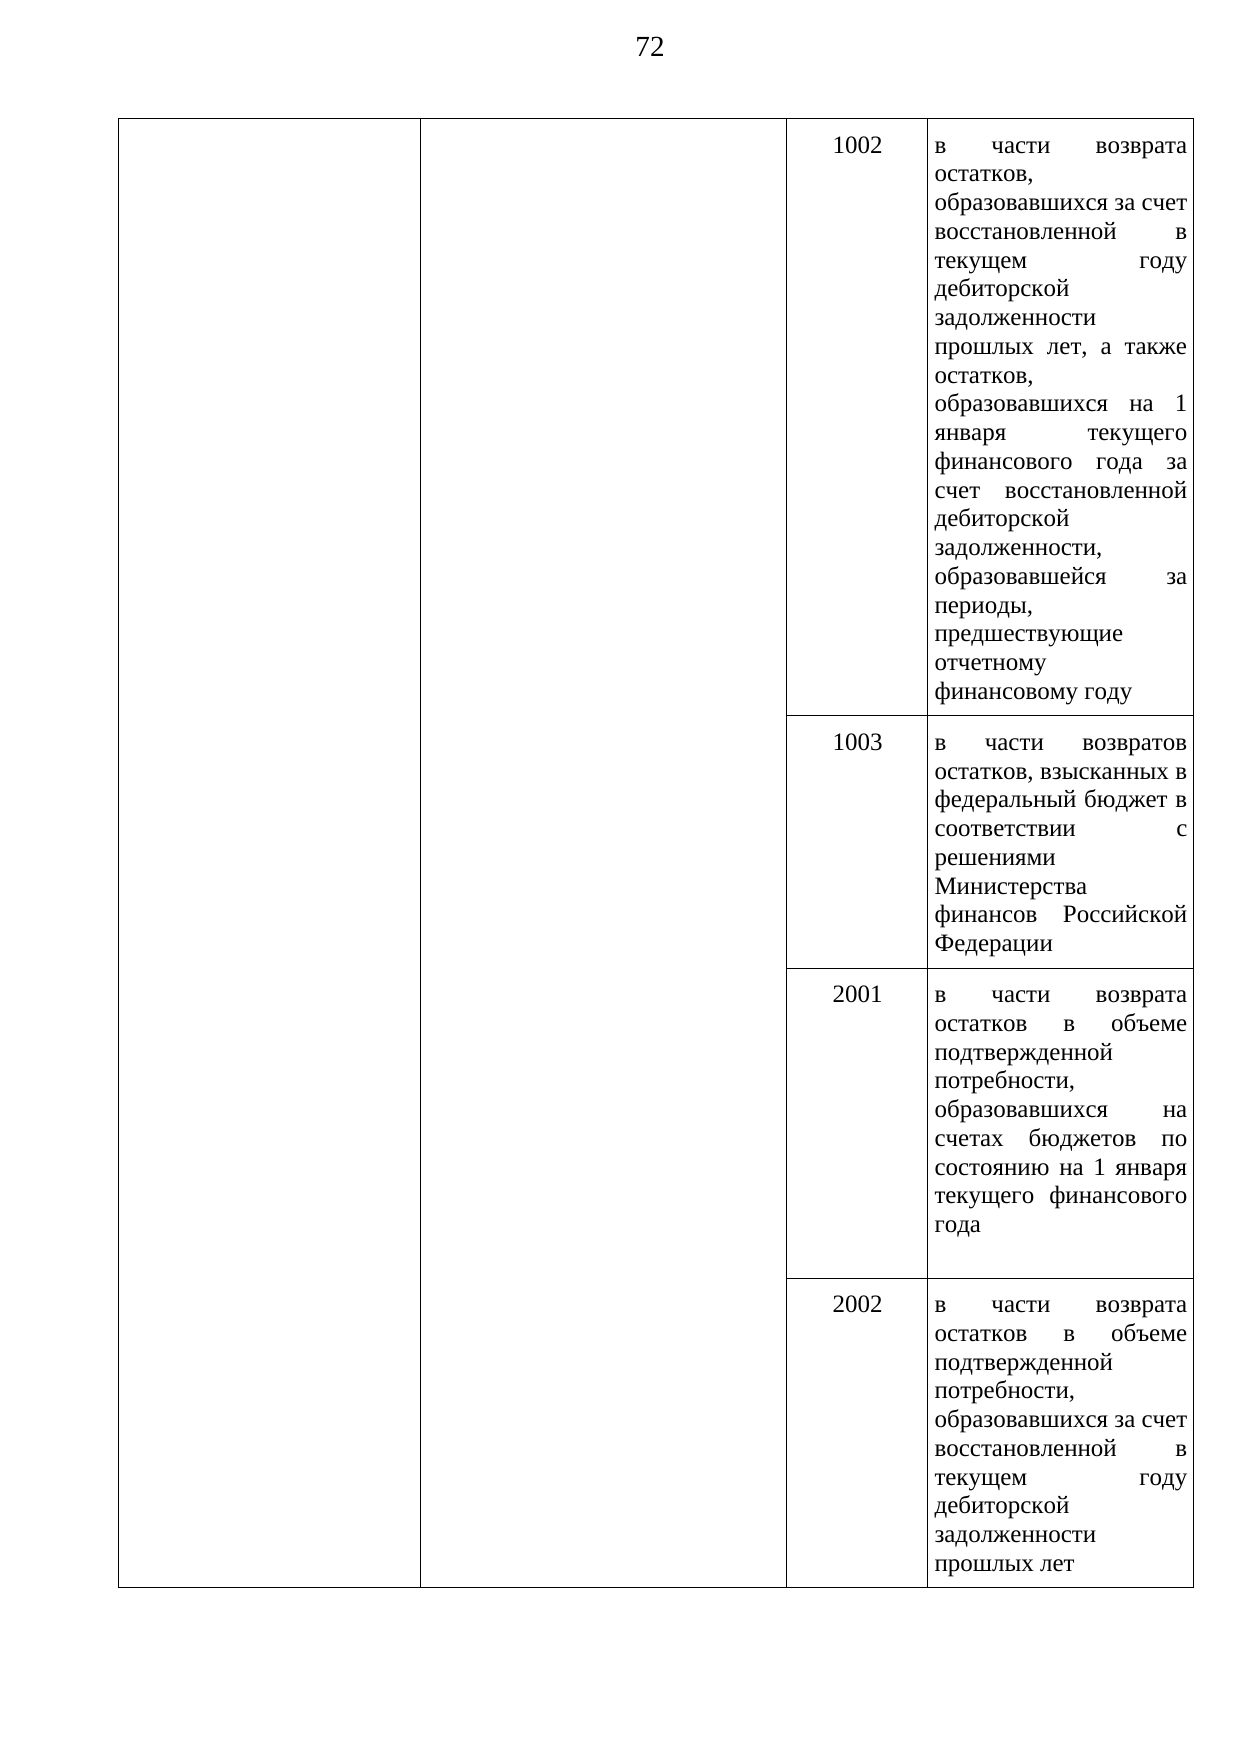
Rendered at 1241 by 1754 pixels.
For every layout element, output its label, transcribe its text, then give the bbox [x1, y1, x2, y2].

table_cell 1003 [787, 716, 927, 968]
table_cell 1002 [787, 119, 927, 715]
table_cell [421, 119, 786, 1587]
table_cell 2002 [787, 1279, 927, 1587]
table_cell в части возврата остатков в объеме подтвержденной потребности, образовавшихся за счет восстановленной в текущем году дебиторской задолженности прошлых лет [928, 1279, 1193, 1587]
table_cell в части возврата остатков, образовавшихся за счет восстановленной в текущем году дебиторской задолженности прошлых лет, а также остатков, образовавшихся на 1 января текущего финансового года за счет восстановленной дебиторской задолженности, образовавшейся за периоды, предшествующие отчетному финансовому году [928, 119, 1193, 715]
table_cell 2001 [787, 969, 927, 1277]
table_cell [119, 119, 420, 1587]
table_cell в части возвратов остатков, взысканных в федеральный бюджет в соответствии с решениями Министерства финансов Российской Федерации [928, 716, 1193, 968]
table_cell в части возврата остатков в объеме подтвержденной потребности, образовавшихся на счетах бюджетов по состоянию на 1 января текущего финансового года [928, 969, 1193, 1277]
